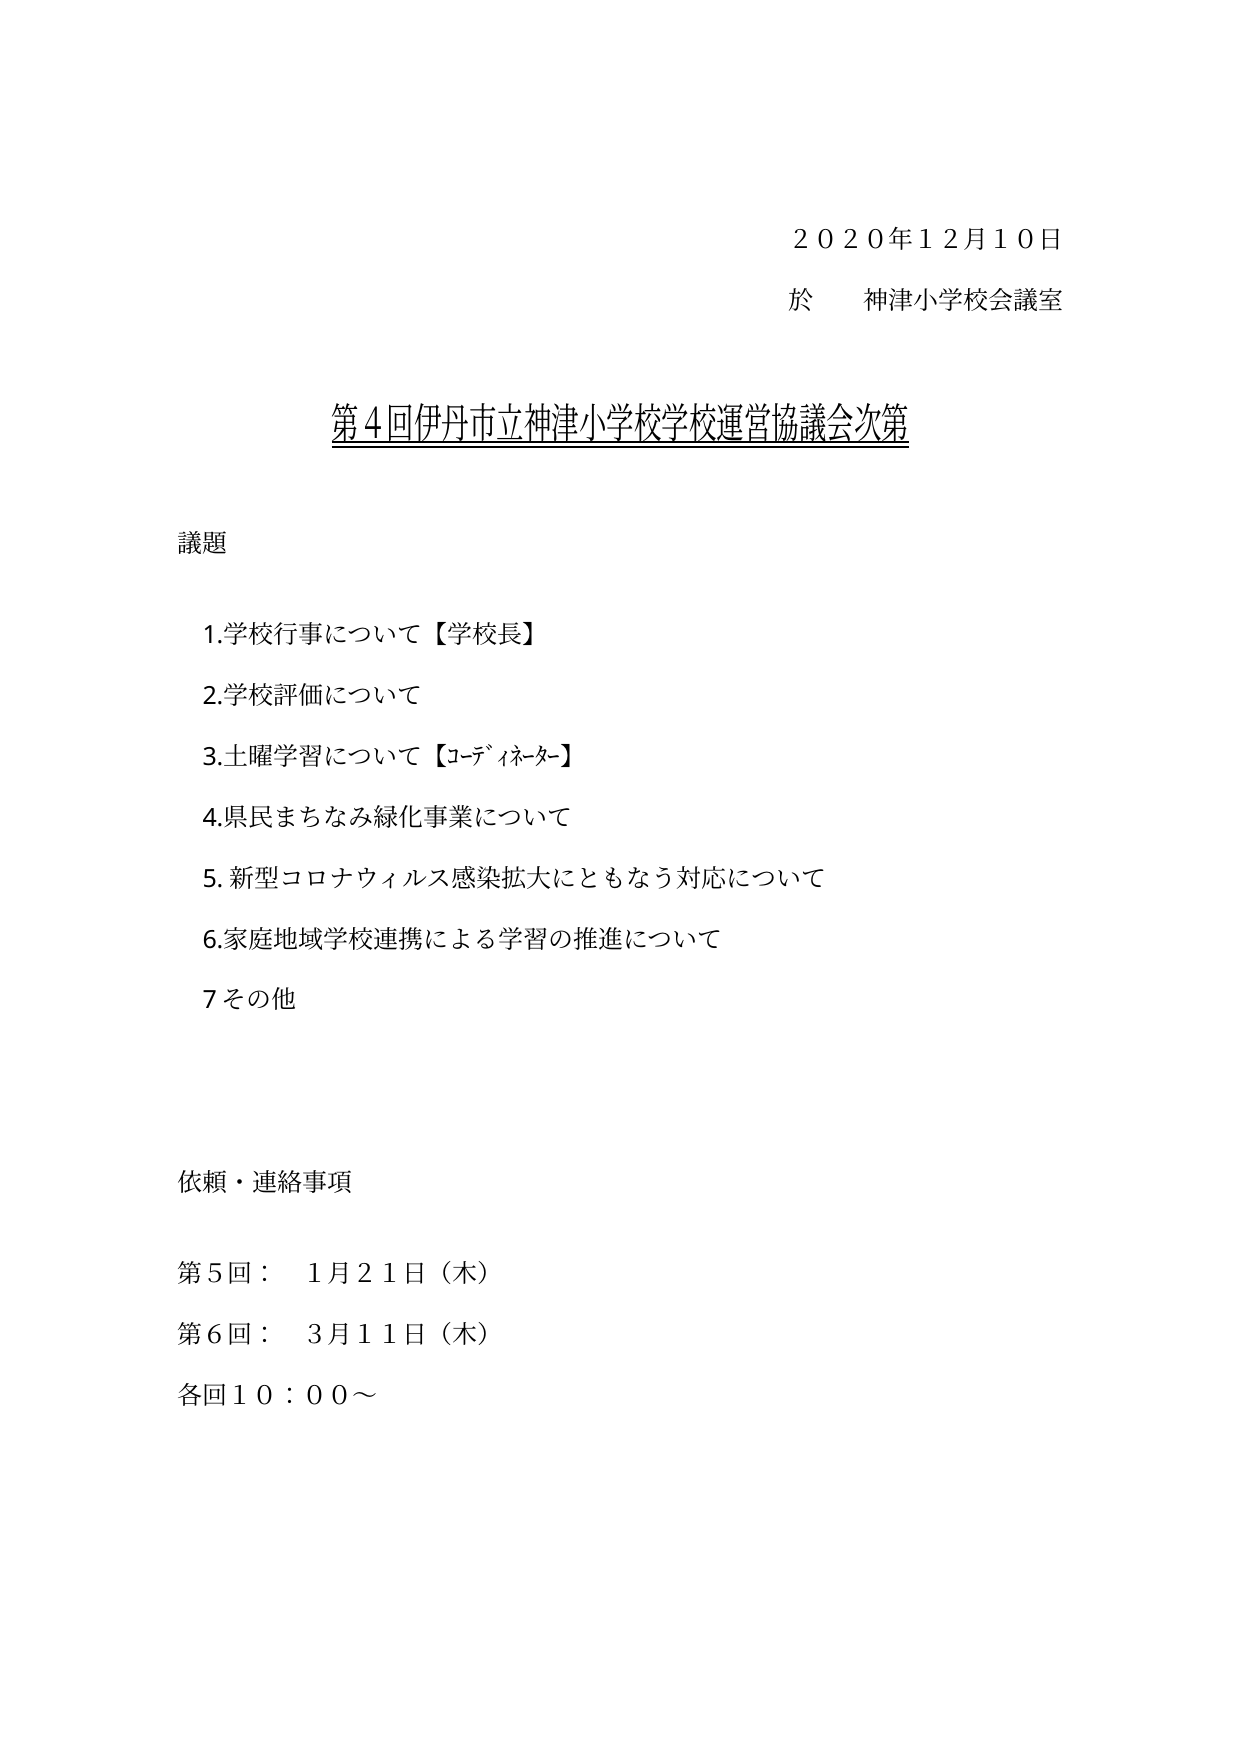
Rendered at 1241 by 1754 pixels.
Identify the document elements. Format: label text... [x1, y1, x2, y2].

text 7その他 [177, 968, 1063, 1029]
text 4.県民まちなみ緑化事業について [177, 785, 1063, 846]
text 第５回： １月２１日（木） [177, 1242, 1063, 1302]
text 議題 [177, 512, 1063, 572]
text 1.学校行事について【学校長】 [177, 603, 1063, 664]
text 3.土曜学習について【ｺｰﾃﾞｨﾈｰﾀｰ】 [177, 724, 1063, 785]
text 第６回： ３月１１日（木） [177, 1302, 1063, 1363]
text ２０２０年１２月１０日 [177, 207, 1063, 268]
text 第４回伊丹市立神津小学校学校運営協議会次第 [177, 390, 1063, 451]
text 於 神津小学校会議室 [177, 268, 1063, 329]
text 2.学校評価について [177, 664, 1063, 724]
text 5. 新型コロナウィルス感染拡大にともなう対応について [177, 846, 1063, 907]
text 各回１０：００～ [177, 1363, 1063, 1424]
text 6.家庭地域学校連携による学習の推進について [177, 907, 1063, 968]
text 依頼・連絡事項 [177, 1150, 1063, 1211]
